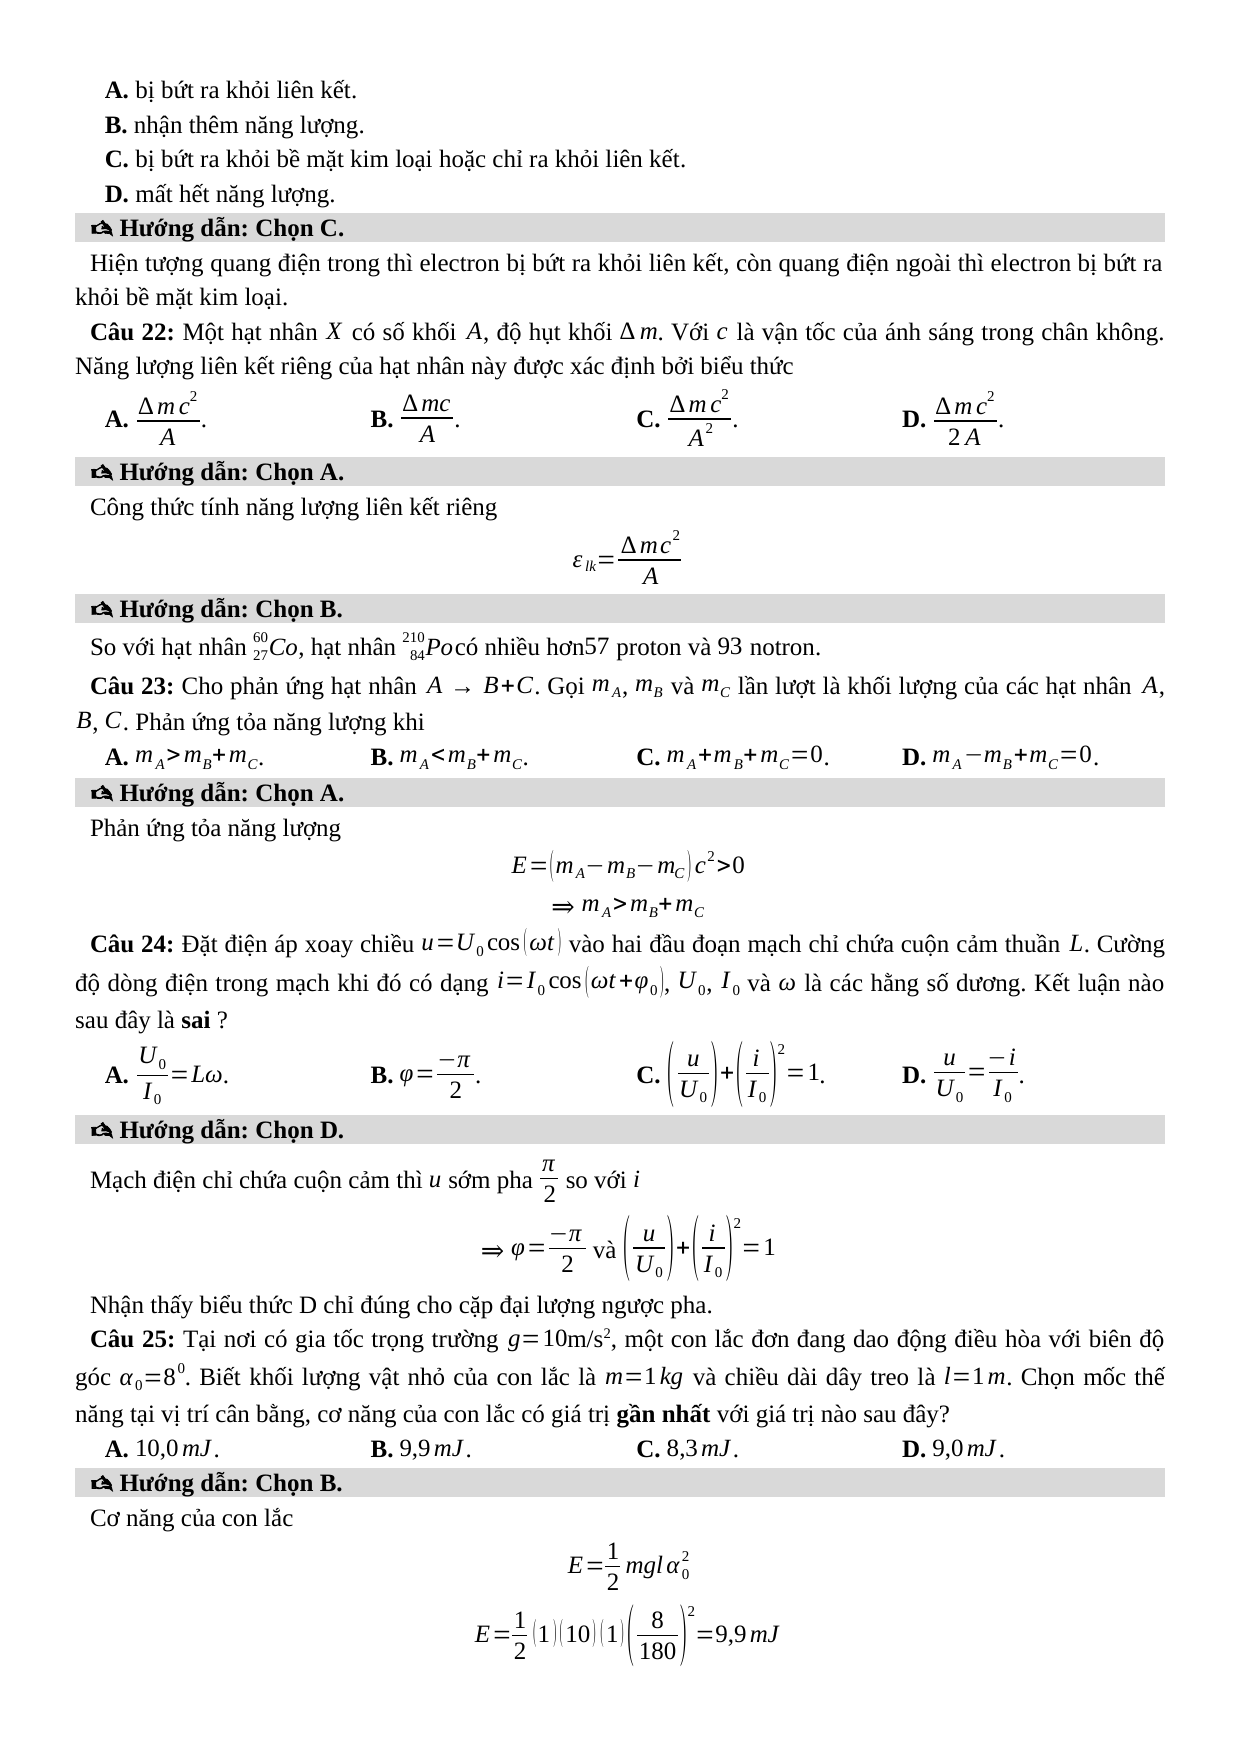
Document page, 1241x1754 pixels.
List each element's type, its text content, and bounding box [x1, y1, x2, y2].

text So với hạt nhân , hạt nhân có nhiều hơn proton và notron. [75, 629, 1165, 664]
text Câu 24: Đặt điện áp xoay chiều vào hai đầu đoạn mạch chỉ chứa cuộn cảm thuần . Cường độ dòng điện trong mạch khi đó có dạng , , và là các hằng số dương. Kết luận nào sau đây là sai ? [75, 927, 1165, 1034]
text Công thức tính năng lượng liên kết riêng [75, 492, 1165, 521]
text D. mất hết năng lượng. [75, 179, 1165, 207]
text A. . B. . C. . D. . [75, 1040, 1165, 1109]
text B. nhận thêm năng lượng. [75, 110, 1165, 138]
text Cơ năng của con lắc [75, 1503, 1165, 1532]
text Hướng dẫn: Chọn A. [75, 457, 1165, 486]
text Câu 22: Một hạt nhân có số khối , độ hụt khối . Với là vận tốc của ánh sáng trong chân không. Năng lượng liên kết riêng của hạt nhân này được xác định bởi biểu thức [75, 317, 1165, 380]
text Hướng dẫn: Chọn B. [75, 594, 1165, 623]
text Hướng dẫn: Chọn D. [75, 1115, 1165, 1144]
text Phản ứng tỏa năng lượng [75, 813, 1165, 841]
text Câu 23: Cho phản ứng hạt nhân → . Gọi , và lần lượt là khối lượng của các hạt nhân , , . Phản ứng tỏa năng lượng khi [75, 669, 1165, 735]
text Hướng dẫn: Chọn B. [75, 1468, 1165, 1497]
text Câu 25: Tại nơi có gia tốc trọng trường m/s2, một con lắc đơn đang dao động điều hòa với biên độ góc . Biết khối lượng vật nhỏ của con lắc là và chiều dài dây treo là . Chọn mốc thế năng tại vị trí cân bằng, cơ năng của con lắc có giá trị gần nhất với giá trị nào sau đây? [75, 1324, 1165, 1428]
text Hiện tượng quang điện trong thì electron bị bứt ra khỏi liên kết, còn quang điện ngoài thì electron bị bứt ra khỏi bề mặt kim loại. [75, 248, 1165, 311]
text C. bị bứt ra khỏi bề mặt kim loại hoặc chỉ ra khỏi liên kết. [75, 144, 1165, 173]
text Mạch điện chỉ chứa cuộn cảm thì sớm pha so với [75, 1150, 1165, 1209]
text A. bị bứt ra khỏi liên kết. [75, 75, 1165, 104]
text A. . B. . C. . D. . [75, 386, 1165, 452]
text Hướng dẫn: Chọn C. [75, 213, 1165, 242]
text Nhận thấy biểu thức D chỉ đúng cho cặp đại lượng ngược pha. [75, 1290, 1165, 1319]
text A. . B. . C. . D. . [75, 1434, 1165, 1463]
text A. . B. . C. . D. . [75, 741, 1165, 772]
text Hướng dẫn: Chọn A. [75, 778, 1165, 807]
text ⇒ và [75, 1214, 1165, 1284]
text ⇒ [75, 889, 1165, 921]
